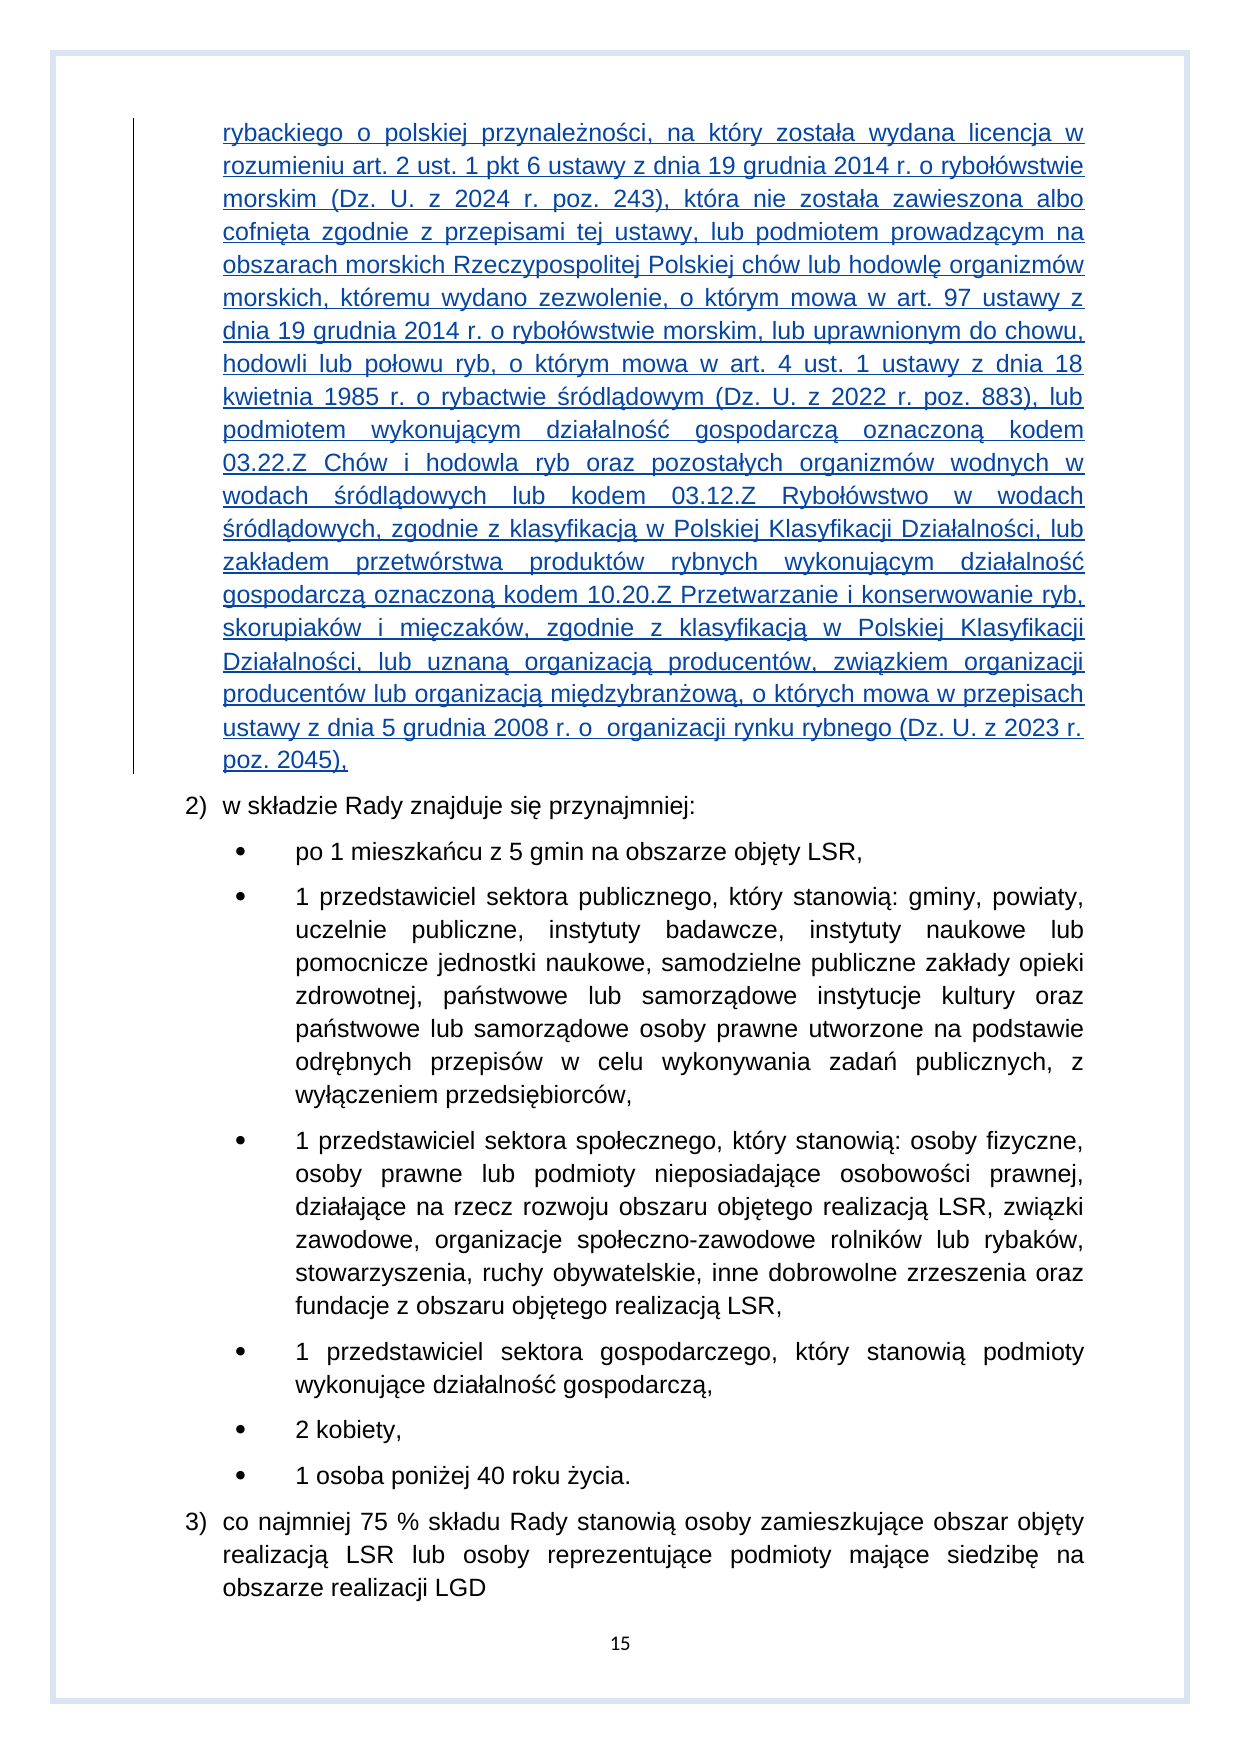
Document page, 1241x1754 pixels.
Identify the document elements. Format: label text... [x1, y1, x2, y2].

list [185, 118, 1085, 774]
list 2 kobiety, [236, 1415, 1085, 1444]
list po 1 mieszkańcu z 5 gmin na obszarze objęty LSR, [236, 837, 1085, 865]
list 1 przedstawiciel sektora gospodarczego, który stanowią podmioty wykonujące działalność gospodarczą, [236, 1337, 1085, 1398]
list w składzie Rady znajduje się przynajmniej: [185, 791, 1085, 820]
list 1 przedstawiciel sektora publicznego, który stanowią: gminy, powiaty, uczelnie publiczne, instytuty badawcze, instytuty naukowe lub pomocnicze jednostki naukowe, samodzielne publiczne zakłady opieki zdrowotnej, państwowe lub samorządowe instytucje kultury oraz państwowe lub samorządowe osoby prawne utworzone na podstawie odrębnych przepisów w celu wykonywania zadań publicznych, z wyłączeniem przedsiębiorców, [236, 882, 1085, 1109]
list 1 osoba poniżej 40 roku życia. [236, 1461, 1085, 1490]
list co najmniej 75 % składu Rady stanowią osoby zamieszkujące obszar objęty realizacją LSR lub osoby reprezentujące podmioty mające siedzibę na obszarze realizacji LGD [185, 1507, 1085, 1601]
list 1 przedstawiciel sektora społecznego, który stanowią: osoby fizyczne, osoby prawne lub podmioty nieposiadające osobowości prawnej, działające na rzecz rozwoju obszaru objętego realizacją LSR, związki zawodowe, organizacje społeczno-zawodowe rolników lub rybaków, stowarzyszenia, ruchy obywatelskie, inne dobrowolne zrzeszenia oraz fundacje z obszaru objętego realizacją LSR, [236, 1126, 1085, 1320]
